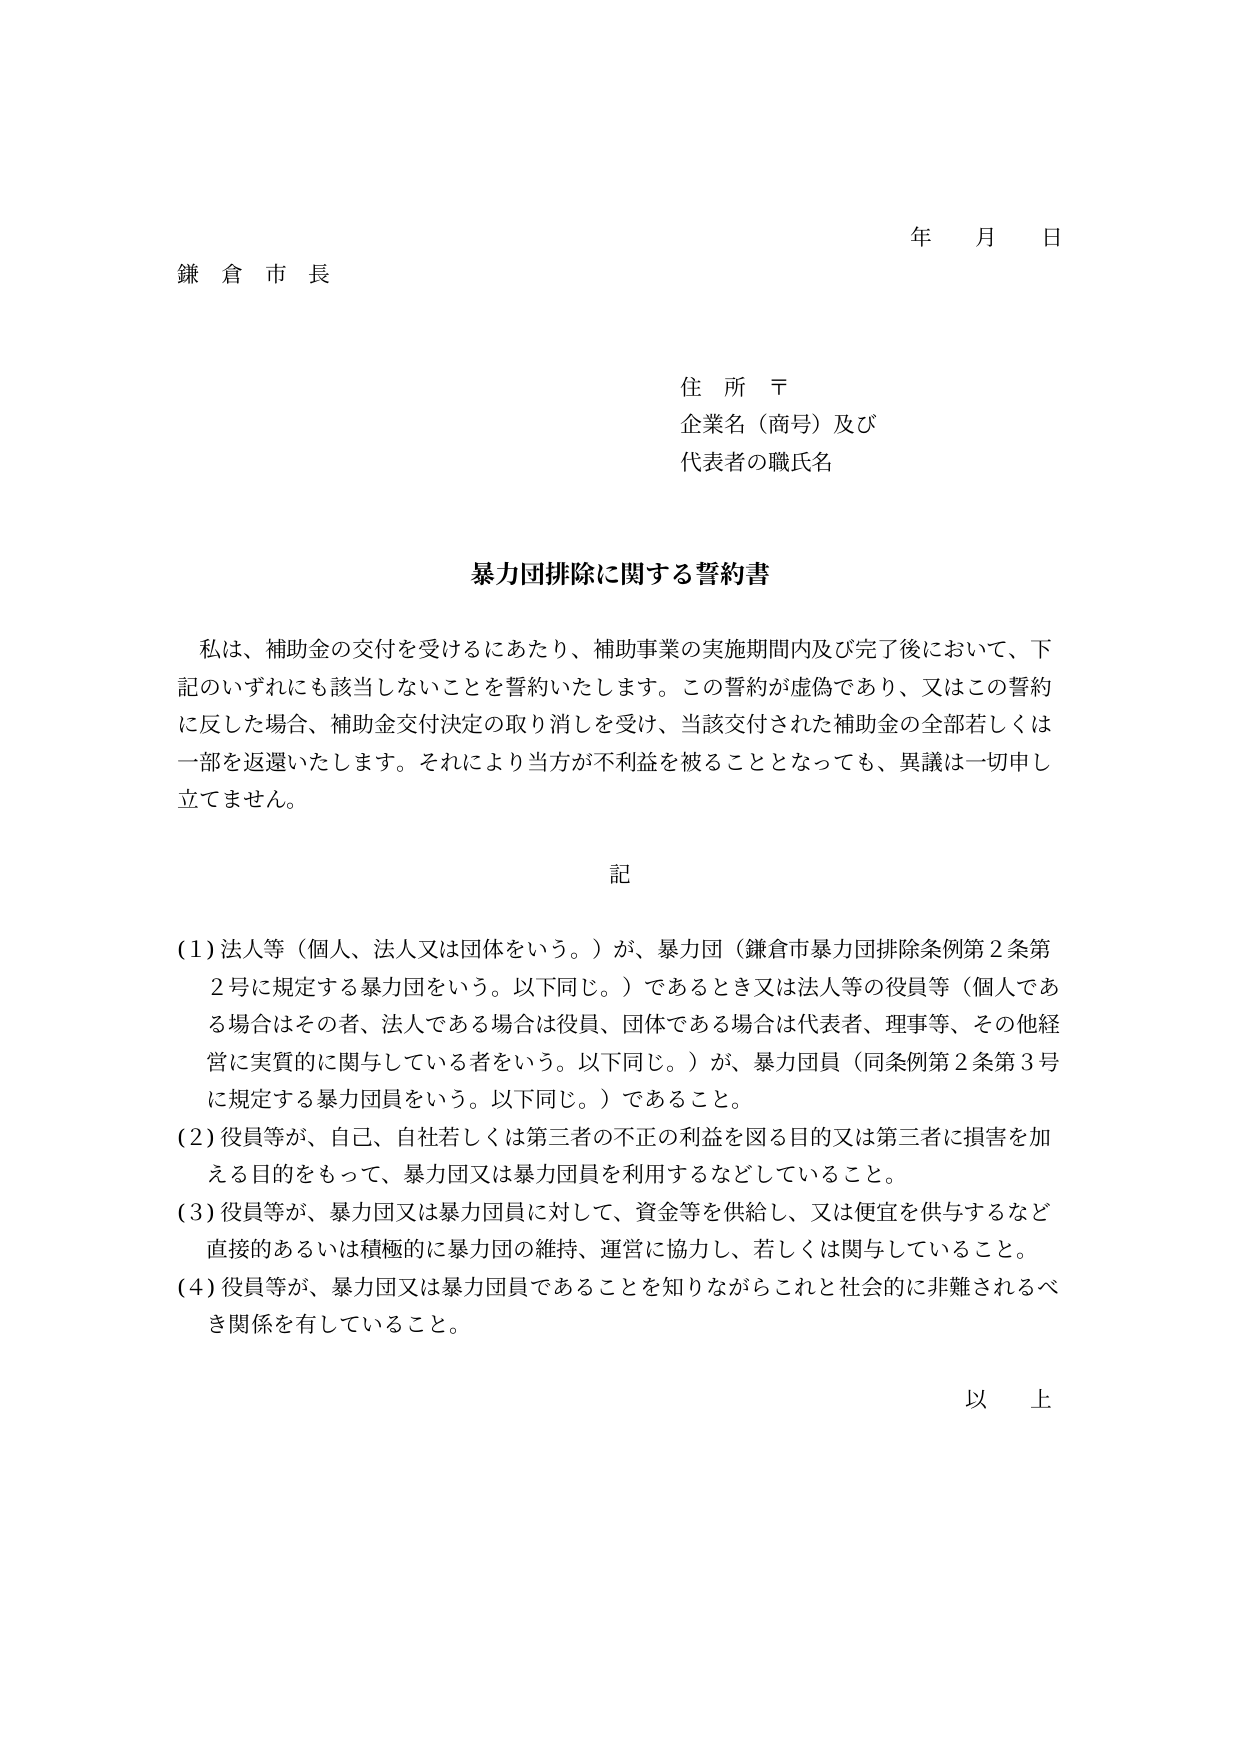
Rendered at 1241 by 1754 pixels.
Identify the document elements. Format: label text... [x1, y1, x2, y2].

text 代表者の職氏名 [177, 442, 1063, 479]
text 記 [177, 854, 1063, 892]
text (２) 役員等が、自己、自社若しくは第三者の不正の利益を図る目的又は第三者に損害を加える目的をもって、暴力団又は暴力団員を利用するなどしていること。 [177, 1117, 1063, 1192]
text 企業名（商号）及び [177, 404, 1063, 442]
text 鎌 倉 市 長 [177, 254, 1063, 292]
text (３) 役員等が、暴力団又は暴力団員に対して、資金等を供給し、又は便宜を供与するなど直接的あるいは積極的に暴力団の維持、運営に協力し、若しくは関与していること。 [177, 1192, 1063, 1267]
text 以 上 [177, 1379, 1063, 1417]
text 私は、補助金の交付を受けるにあたり、補助事業の実施期間内及び完了後において、下記のいずれにも該当しないことを誓約いたします。この誓約が虚偽であり、又はこの誓約に反した場合、補助金交付決定の取り消しを受け、当該交付された補助金の全部若しくは一部を返還いたします。それにより当方が不利益を被ることとなっても、異議は一切申し立てません。 [177, 629, 1063, 817]
text (４) 役員等が、暴力団又は暴力団員であることを知りながらこれと社会的に非難されるべき関係を有していること。 [177, 1267, 1063, 1342]
text 年 月 日 [177, 217, 1063, 254]
text 住 所 〒 [177, 367, 1063, 404]
text 暴力団排除に関する誓約書 [177, 554, 1063, 592]
text (１) 法人等（個人、法人又は団体をいう。）が、暴力団（鎌倉市暴力団排除条例第２条第２号に規定する暴力団をいう。以下同じ。）であるとき又は法人等の役員等（個人である場合はその者、法人である場合は役員、団体である場合は代表者、理事等、その他経営に実質的に関与している者をいう。以下同じ。）が、暴力団員（同条例第２条第３号に規定する暴力団員をいう。以下同じ。）であること。 [177, 929, 1063, 1117]
